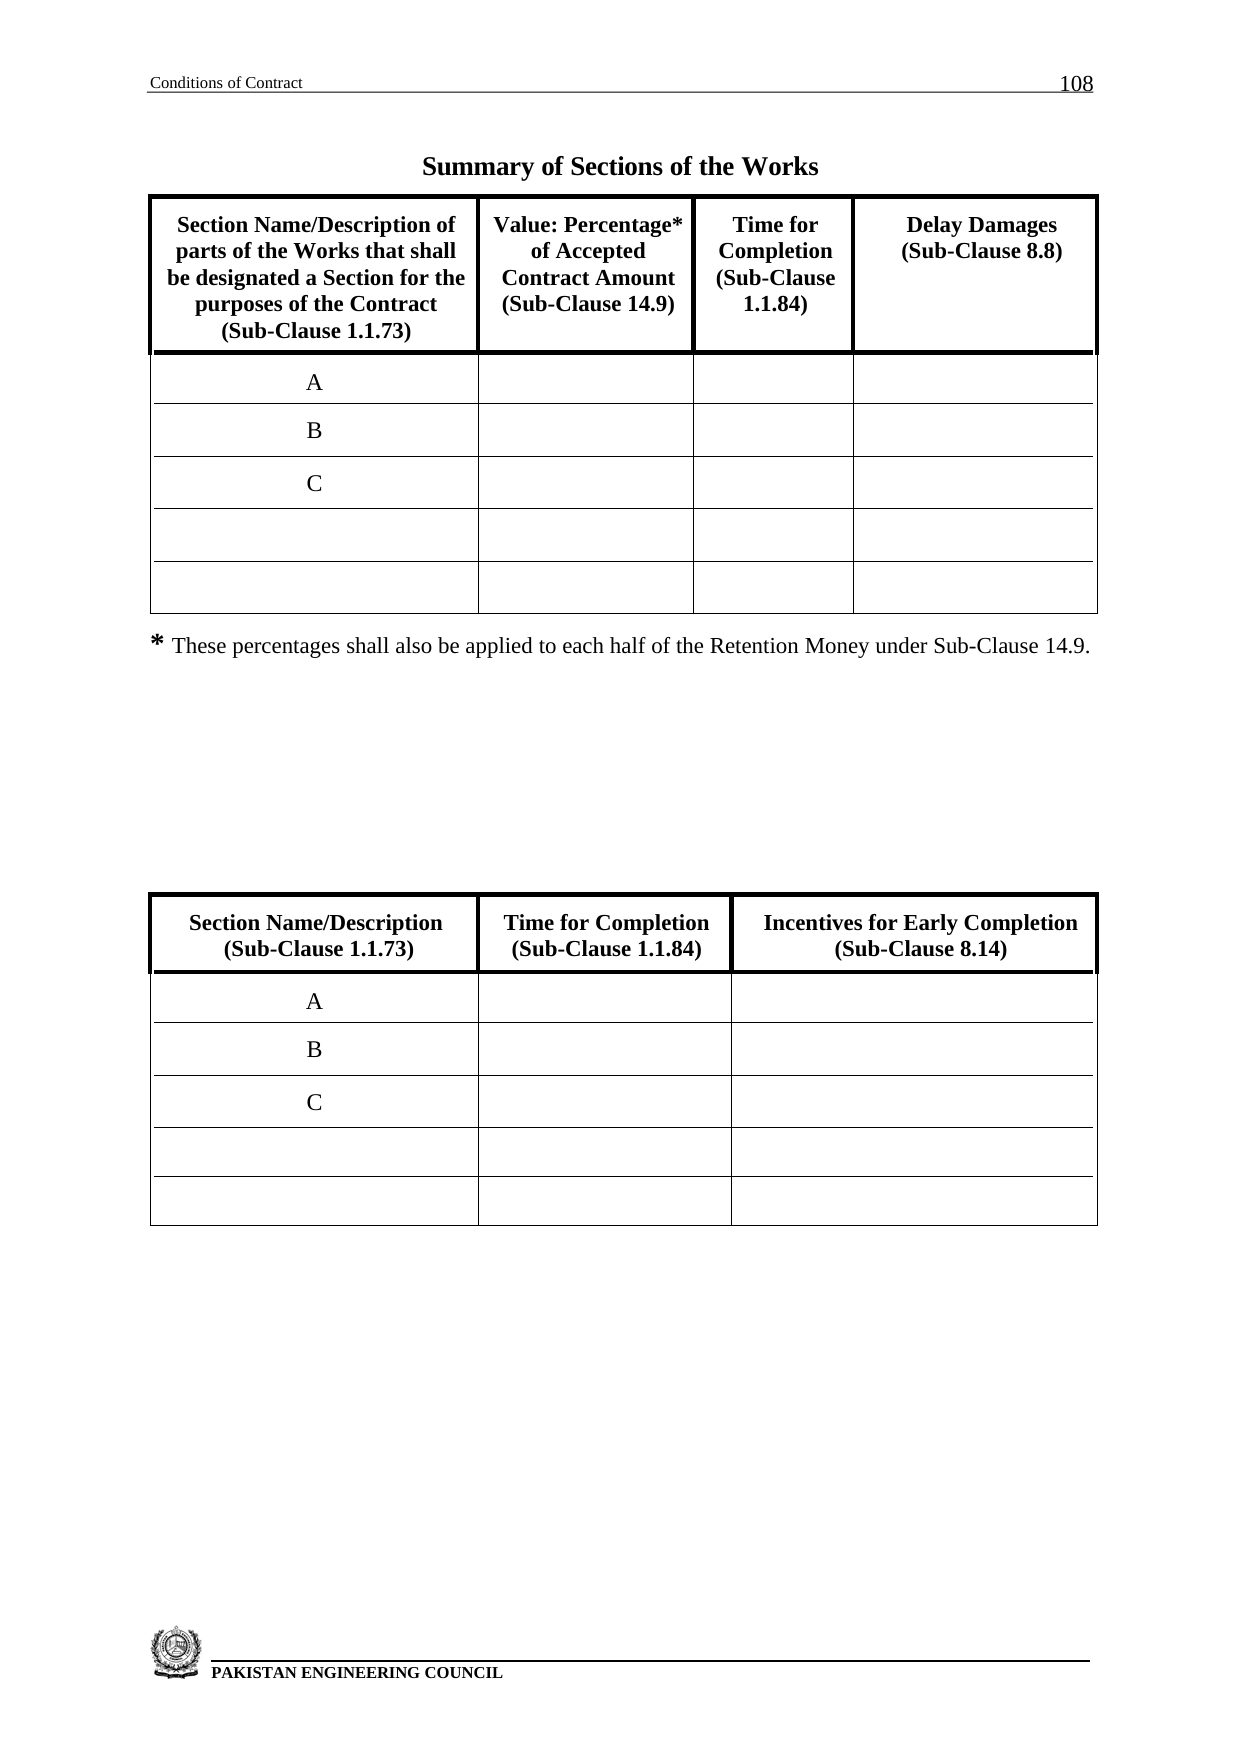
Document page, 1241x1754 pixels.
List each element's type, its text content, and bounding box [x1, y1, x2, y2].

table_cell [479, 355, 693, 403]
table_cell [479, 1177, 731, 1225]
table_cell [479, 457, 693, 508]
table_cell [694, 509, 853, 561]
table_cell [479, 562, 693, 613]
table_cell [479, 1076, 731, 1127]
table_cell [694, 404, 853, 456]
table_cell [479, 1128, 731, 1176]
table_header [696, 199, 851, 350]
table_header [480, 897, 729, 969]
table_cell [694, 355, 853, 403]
text Summary of Sections of the Works [136, 150, 1105, 182]
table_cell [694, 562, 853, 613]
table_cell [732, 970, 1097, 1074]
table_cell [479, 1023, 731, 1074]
picture [150, 1625, 202, 1679]
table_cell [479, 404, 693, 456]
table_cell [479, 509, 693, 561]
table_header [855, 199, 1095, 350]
text * These percentages shall also be applied to each half of the Retention Money under Sub-Clause 14.9. [150, 626, 1117, 660]
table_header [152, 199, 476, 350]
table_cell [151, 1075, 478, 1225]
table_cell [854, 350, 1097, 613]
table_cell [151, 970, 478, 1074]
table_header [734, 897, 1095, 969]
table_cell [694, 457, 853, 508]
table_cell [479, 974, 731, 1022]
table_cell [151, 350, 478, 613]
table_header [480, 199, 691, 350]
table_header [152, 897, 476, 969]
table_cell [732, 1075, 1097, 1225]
